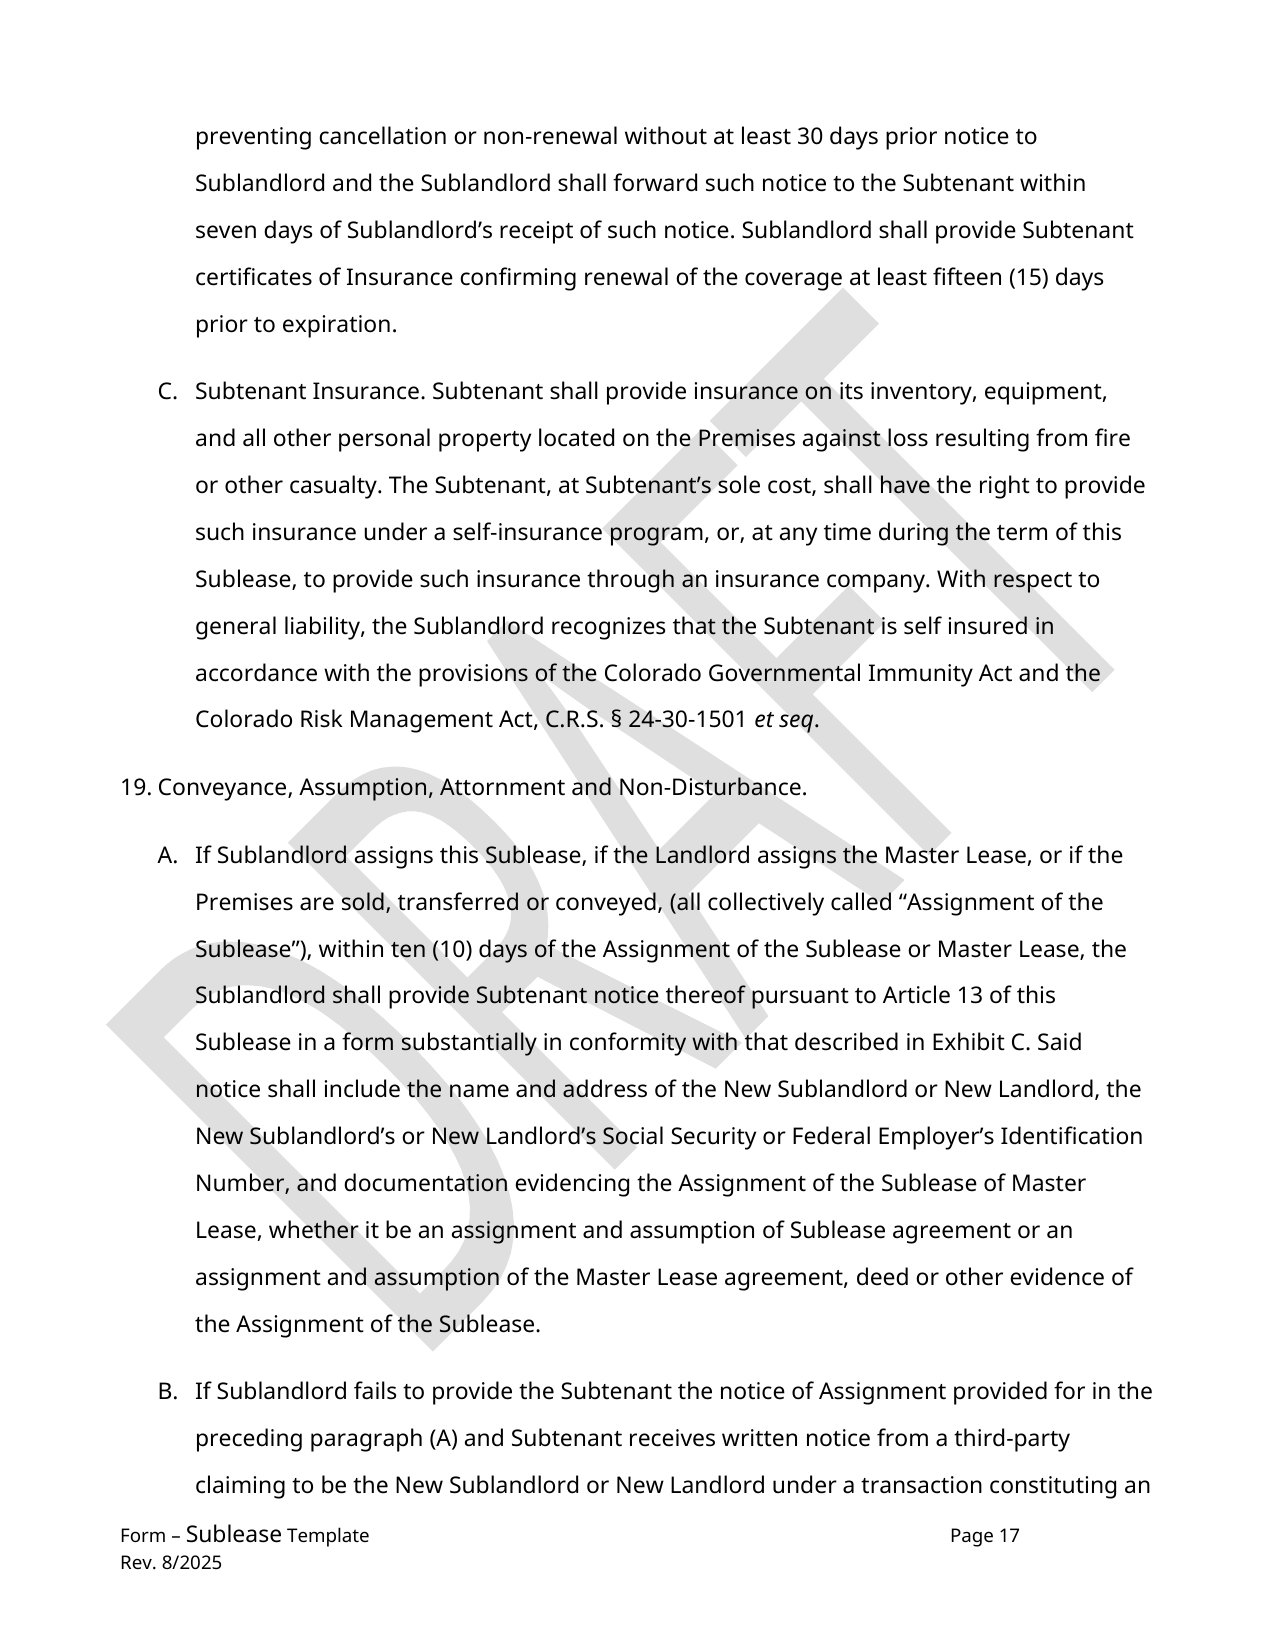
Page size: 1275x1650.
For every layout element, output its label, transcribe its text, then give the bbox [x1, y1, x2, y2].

list If Sublandlord assigns this Sublease, if the Landlord assigns the Master Lease, or if the Premises are sold, transferred or conveyed, (all collectively called “Assignment of the Sublease”), within ten (10) days of the Assignment of the Sublease or Master Lease, the Sublandlord shall provide Subtenant notice thereof pursuant to Article 13 of this Sublease in a form substantially in conformity with that described in Exhibit C. Said notice shall include the name and address of the New Sublandlord or New Landlord, the New Sublandlord’s or New Landlord’s Social Security or Federal Employer’s Identification Number, and documentation evidencing the Assignment of the Sublease of Master Lease, whether it be an assignment and assumption of Sublease agreement or an assignment and assumption of the Master Lease agreement, deed or other evidence of the Assignment of the Sublease. [157, 839, 1155, 1339]
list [157, 1375, 1155, 1500]
list Subtenant Insurance. Subtenant shall provide insurance on its inventory, equipment, and all other personal property located on the Premises against loss resulting from fire or other casualty. The Subtenant, at Subtenant’s sole cost, shall have the right to provide such insurance under a self-insurance program, or, at any time during the term of this Sublease, to provide such insurance through an insurance company. With respect to general liability, the Sublandlord recognizes that the Subtenant is self insured in accordance with the provisions of the Colorado Governmental Immunity Act and the Colorado Risk Management Act, C.R.S. § 24-30-1501 et seq. [157, 375, 1155, 734]
subtitle Conveyance, Assumption, Attornment and Non-Disturbance. [120, 771, 1155, 802]
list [157, 120, 1155, 339]
